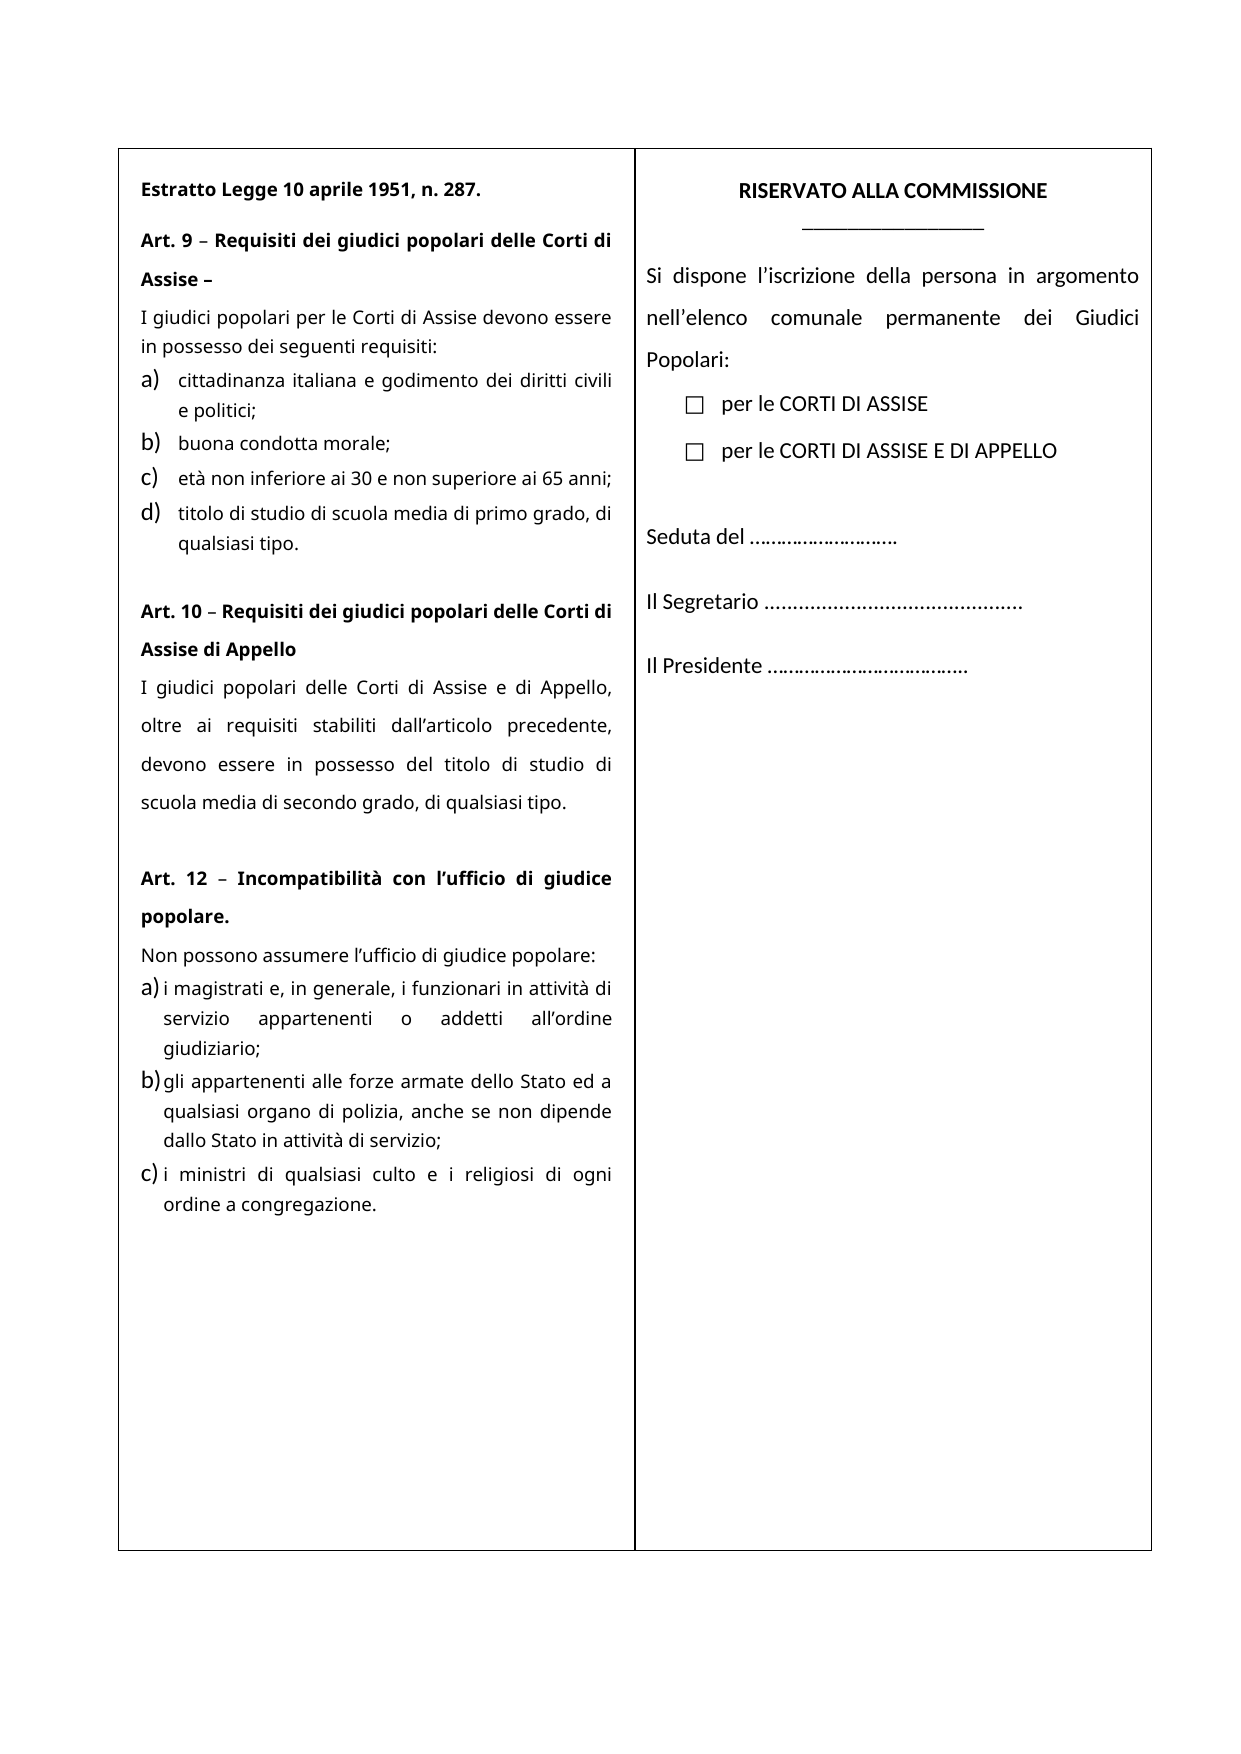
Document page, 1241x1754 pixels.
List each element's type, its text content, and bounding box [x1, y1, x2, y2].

table_header RISERVATO ALLA COMMISSIONE ________________ Si dispone l’iscrizione della persona in argomento nell’elenco comunale permanente dei Giudici Popolari: per le CORTI DI ASSISE per le CORTI DI ASSISE E DI APPELLO Seduta del ………………………. Il Segretario ............................................. Il Presidente ……………………………….. [636, 149, 1151, 1550]
table_header [119, 149, 634, 1550]
